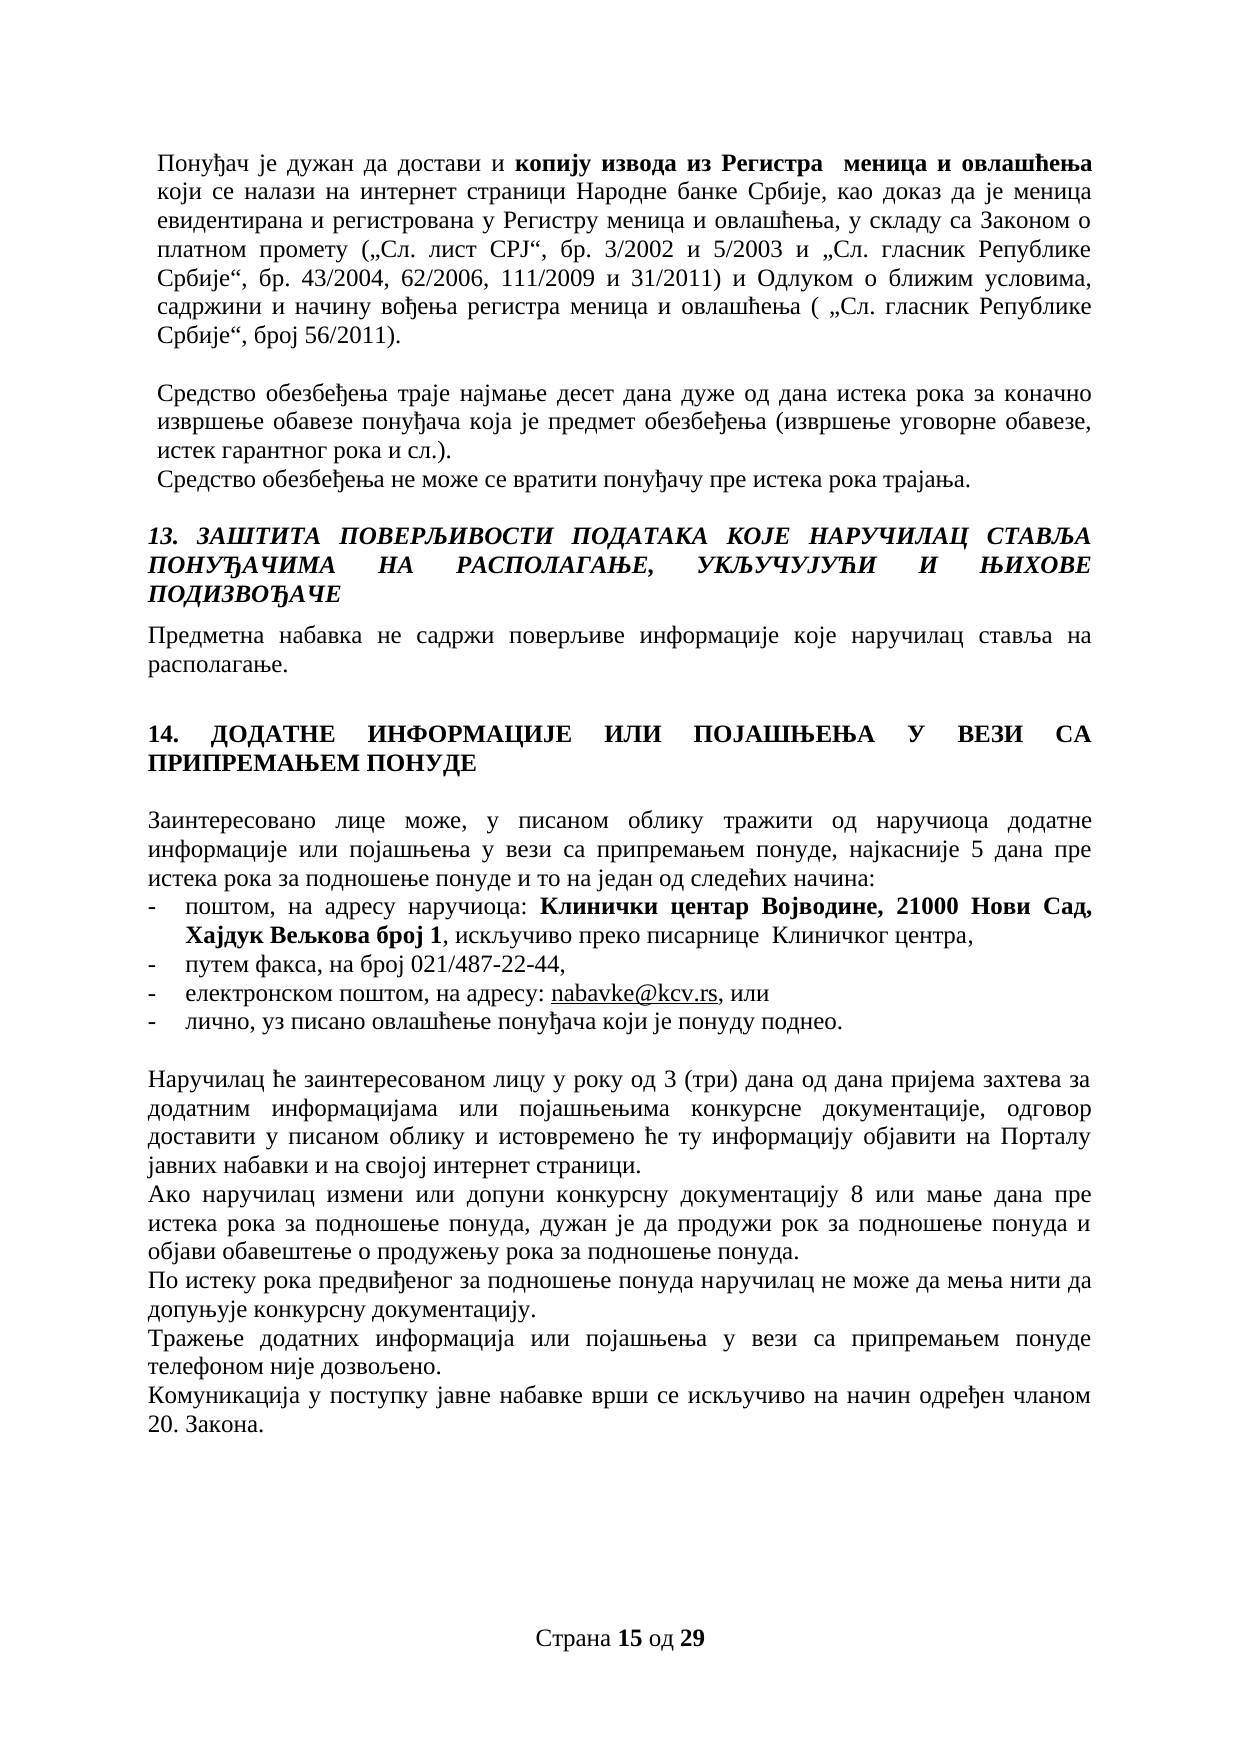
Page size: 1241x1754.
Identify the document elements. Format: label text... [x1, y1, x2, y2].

list Средство обезбеђења не може се вратити понуђачу пре истека рока трајања. [157, 464, 1092, 493]
text Комуникација у поступку јавне набавке врши се искључиво на начин одређен чланом 20. Закона. [148, 1380, 1092, 1438]
text 13. ЗАШТИТА ПОВЕРЉИВОСТИ ПОДАТАКА КОЈЕ НАРУЧИЛАЦ СТАВЉА ПОНУЂАЧИМА НА РАСПОЛАГАЊЕ, УКЉУЧУЈУЋИ И ЊИХОВЕ ПОДИЗВОЂАЧЕ [148, 521, 1092, 608]
text Ако наручилац измени или допуни конкурсну документацију 8 или мање дана пре истека рока за подношење понуда, дужан је да продужи рок за подношење понуда и објави обавештење о продужењу рока за подношење понуда. [148, 1179, 1092, 1265]
text Наручилац ће заинтересованом лицу у року од 3 (три) дана од дана пријема захтева за додатним информацијама или појашњењима конкурсне документације, одговор доставити у писаном облику и истовремено ће ту информацију објавити на Порталу јавних набавки и на својој интернет страници. [148, 1064, 1092, 1179]
list лично, уз писано овлашћење понуђача који је понуду поднео. [148, 1006, 1092, 1035]
text 14. ДОДАТНЕ ИНФОРМАЦИЈЕ ИЛИ ПОЈАШЊЕЊА У ВЕЗИ СА ПРИПРЕМАЊЕМ ПОНУДЕ [148, 719, 1092, 776]
list Средство обезбеђења траје најмање десет дана дуже од дана истека рока за коначно извршење обавезе понуђача која је предмет обезбеђења (извршење уговорне обавезе, истек гарантног рока и сл.). [157, 378, 1092, 464]
text По истеку рока предвиђеног за подношење понуда наручилац не може да мења нити да допуњује конкурсну документацију. [148, 1265, 1092, 1323]
text Тражење додатних информација или појашњења у вези са припремањем понуде телефоном није дозвољено. [148, 1323, 1092, 1380]
list путем факса, на број 021/487-22-44, [148, 949, 1092, 978]
list поштом, на адресу наручиоца: Клинички центар Војводине, 21000 Нови Сад, Хајдук Вељкова број 1, искључиво преко писарнице Клиничког центра, [148, 891, 1092, 949]
list електронском поштом, на адресу: nabavke@kcv.rs, или [148, 978, 1092, 1006]
text Предметна набавка не садржи поверљиве информације које наручилац ставља на располагање. [148, 620, 1092, 678]
list Понуђач је дужан да достави и копију извода из Регистра меница и овлашћења који се налази на интернет страници Народне банке Србије, као доказ да је меница евидентирана и регистрована у Регистру меница и овлашћења, у складу са Законом о платном промету („Сл. лист СРЈ“, бр. 3/2002 и 5/2003 и „Сл. гласник Републике Србије“, бр. 43/2004, 62/2006, 111/2009 и 31/2011) и Одлуком о ближим условима, садржини и начину вођења регистра меница и овлашћења ( „Сл. гласник Републике Србије“, број 56/2011). [157, 148, 1092, 349]
text Заинтересовано лице може, у писаном облику тражити од наручиоца додатне информације или појашњења у вези са припремањем понуде, најкасније 5 дана пре истека рока за подношење понуде и то на један од следећих начина: [148, 805, 1092, 891]
